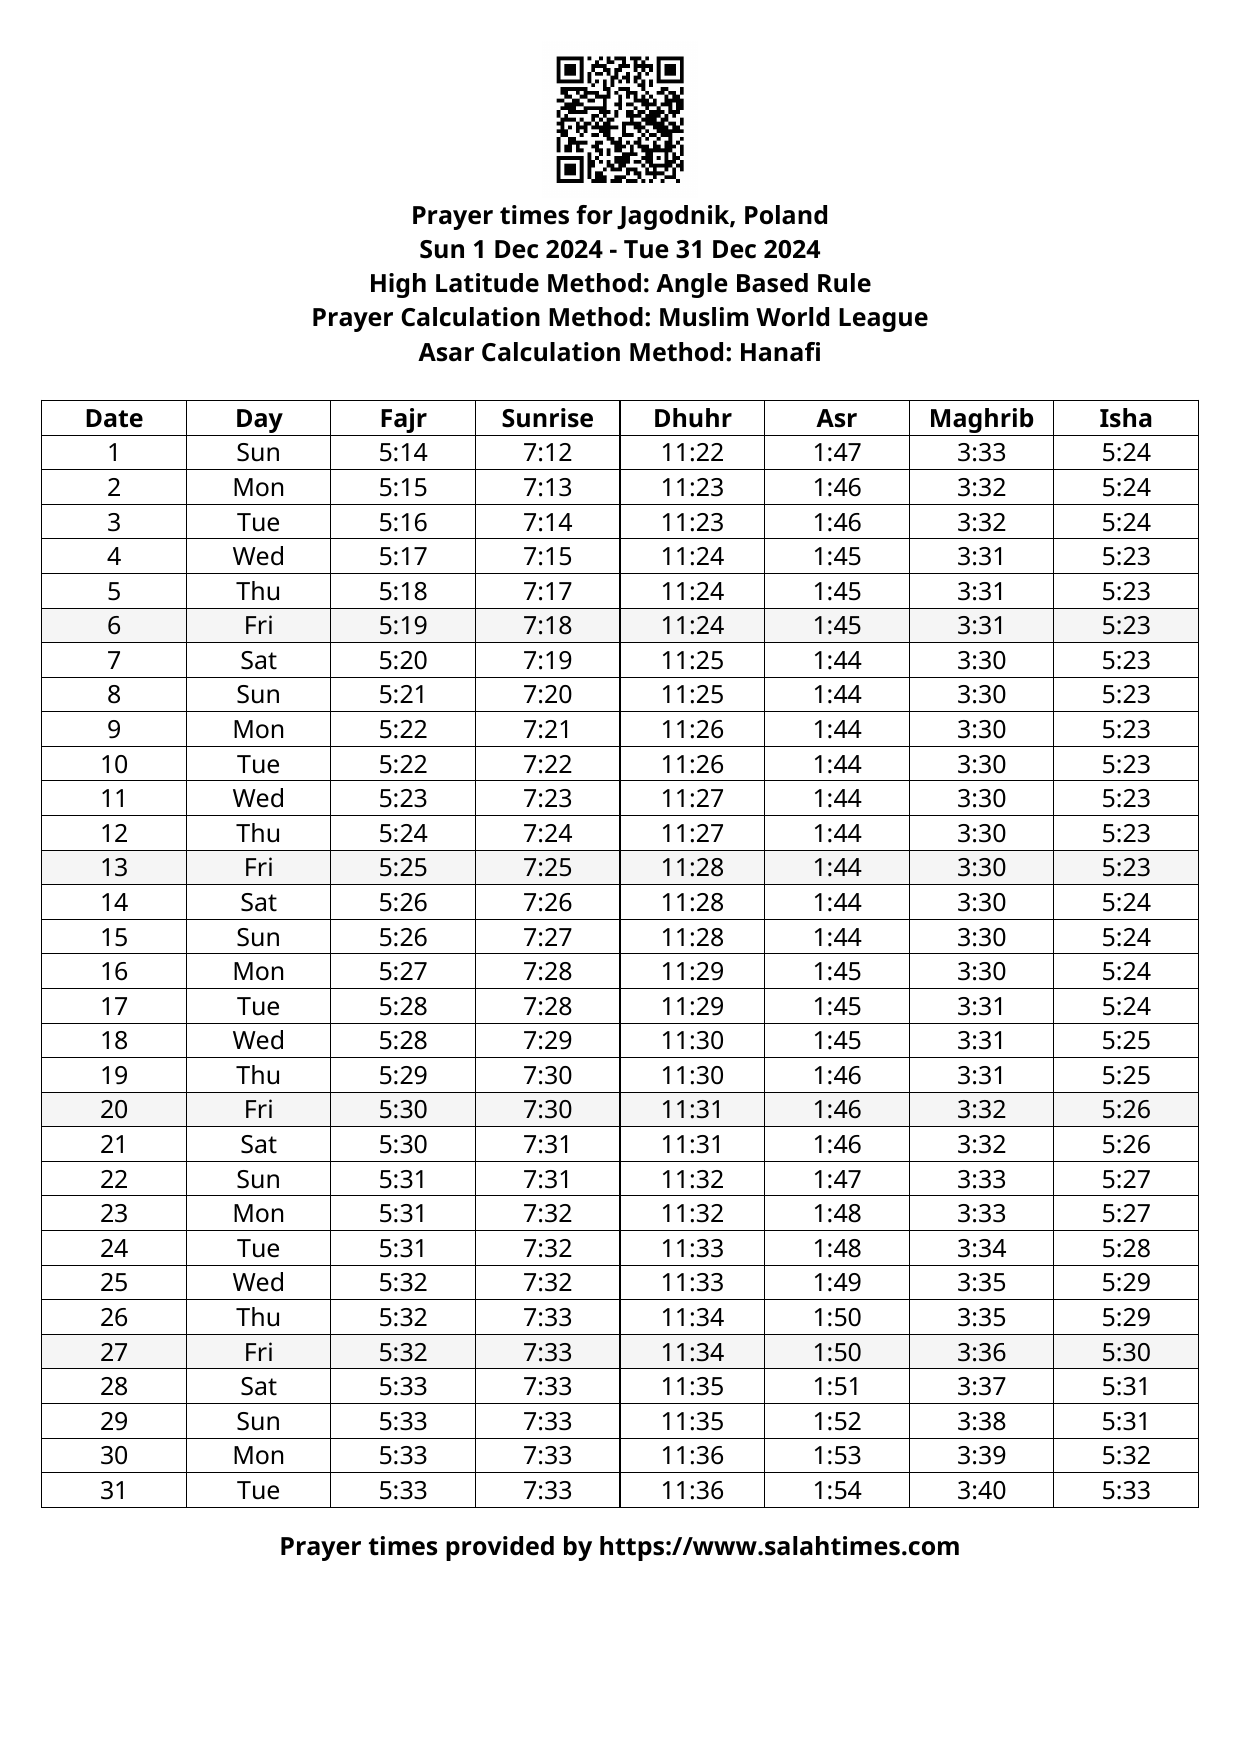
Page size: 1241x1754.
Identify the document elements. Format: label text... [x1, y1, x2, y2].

table_cell 1:44 [765, 747, 909, 780]
table_cell 11:24 [621, 539, 764, 573]
table_cell Fri [187, 609, 330, 642]
table_cell Sun [187, 436, 330, 469]
table_cell 1:46 [765, 1093, 909, 1126]
table_cell 7:21 [476, 712, 619, 746]
table_cell Thu [187, 1300, 330, 1334]
table_cell 3:30 [910, 781, 1053, 815]
table_cell 3:30 [910, 747, 1053, 780]
table_cell 1:44 [765, 712, 909, 746]
table_cell 11:29 [621, 989, 764, 1022]
table_cell 7:27 [476, 920, 619, 953]
table_cell 11:35 [621, 1369, 764, 1403]
table_cell 3:40 [910, 1473, 1053, 1507]
table_cell 1:52 [765, 1404, 909, 1437]
table_cell 1:48 [765, 1231, 909, 1264]
table_cell Tue [187, 505, 330, 538]
table_cell 9 [42, 712, 186, 746]
table_cell Sat [187, 643, 330, 677]
table_cell 11:33 [621, 1266, 764, 1299]
table_cell 1:51 [765, 1369, 909, 1403]
table_cell 1:50 [765, 1335, 909, 1368]
table_cell 3:30 [910, 885, 1053, 919]
table_cell 1:47 [765, 1162, 909, 1195]
table_cell 7:15 [476, 539, 619, 573]
table_cell 7:12 [476, 436, 619, 469]
table_cell 5:28 [1054, 1231, 1198, 1264]
table_cell 5:31 [331, 1196, 475, 1230]
table_cell 3:31 [910, 609, 1053, 642]
table_cell 3:31 [910, 1058, 1053, 1092]
table_cell Mon [187, 954, 330, 988]
table_cell 1:46 [765, 1058, 909, 1092]
table_cell 5:27 [1054, 1162, 1198, 1195]
table_cell 8 [42, 678, 186, 711]
table_cell 7:30 [476, 1093, 619, 1126]
table_cell 11:36 [621, 1473, 764, 1507]
table_cell 1:53 [765, 1439, 909, 1472]
table_cell 3:30 [910, 643, 1053, 677]
table_cell 7:33 [476, 1439, 619, 1472]
table_cell 11:24 [621, 609, 764, 642]
table_cell 5:30 [1054, 1335, 1198, 1368]
table_cell 15 [42, 920, 186, 953]
table_cell 5:19 [331, 609, 475, 642]
table_cell 11:33 [621, 1231, 764, 1264]
table_cell 5:33 [331, 1404, 475, 1437]
table_cell 3:32 [910, 1127, 1053, 1161]
table_cell 1:48 [765, 1196, 909, 1230]
table_cell 3:32 [910, 505, 1053, 538]
table_cell 3:39 [910, 1439, 1053, 1472]
table_cell 5:31 [1054, 1369, 1198, 1403]
picture [542, 41, 699, 198]
table_cell 3:38 [910, 1404, 1053, 1437]
table_cell 7:31 [476, 1162, 619, 1195]
table_cell 5:24 [1054, 470, 1198, 504]
table_cell 5:24 [331, 816, 475, 849]
table_cell 11:34 [621, 1335, 764, 1368]
table_cell 11:32 [621, 1162, 764, 1195]
text Asar Calculation Method: Hanafi [42, 334, 1198, 368]
table_cell 1:54 [765, 1473, 909, 1507]
table_cell 5:29 [331, 1058, 475, 1092]
table_cell 1:45 [765, 574, 909, 607]
table_cell 5:33 [331, 1369, 475, 1403]
table_cell 5:20 [331, 643, 475, 677]
table_cell Fri [187, 1335, 330, 1368]
table_header Sunrise [476, 401, 619, 434]
table_cell 7:28 [476, 954, 619, 988]
table_cell 2 [42, 470, 186, 504]
table_cell 1:44 [765, 851, 909, 884]
table_cell 3:30 [910, 712, 1053, 746]
table_cell 1:46 [765, 1127, 909, 1161]
table_cell 7:26 [476, 885, 619, 919]
table_cell 11:28 [621, 885, 764, 919]
table_cell 5:21 [331, 678, 475, 711]
table_cell 5:31 [331, 1231, 475, 1264]
table_cell 7:18 [476, 609, 619, 642]
table_cell 5:24 [1054, 920, 1198, 953]
table_cell 5:25 [1054, 1058, 1198, 1092]
table_cell 5:27 [331, 954, 475, 988]
table_cell 3:31 [910, 989, 1053, 1022]
table_header Fajr [331, 401, 475, 434]
table_cell 11:31 [621, 1093, 764, 1126]
table_cell 5:26 [1054, 1093, 1198, 1126]
table_cell Sun [187, 1162, 330, 1195]
table_cell 5:26 [331, 885, 475, 919]
table_cell 1:45 [765, 609, 909, 642]
table_cell 3:30 [910, 954, 1053, 988]
table_cell 5:28 [331, 1024, 475, 1057]
table_cell 7:33 [476, 1369, 619, 1403]
table_cell Wed [187, 539, 330, 573]
table_cell 3:31 [910, 1024, 1053, 1057]
table_cell 1:47 [765, 436, 909, 469]
table_cell 11:25 [621, 643, 764, 677]
table_cell Wed [187, 781, 330, 815]
table_cell 26 [42, 1300, 186, 1334]
table_cell 30 [42, 1439, 186, 1472]
table_cell 1:44 [765, 643, 909, 677]
table_cell 7:14 [476, 505, 619, 538]
table_cell 3:33 [910, 1162, 1053, 1195]
table_cell 3:30 [910, 851, 1053, 884]
table_cell Fri [187, 851, 330, 884]
table_cell Sat [187, 1369, 330, 1403]
table_cell 1:44 [765, 885, 909, 919]
table_cell 5:23 [1054, 539, 1198, 573]
table_cell 11:30 [621, 1058, 764, 1092]
table_cell 18 [42, 1024, 186, 1057]
table_cell 5:23 [1054, 678, 1198, 711]
table_cell 5:32 [1054, 1439, 1198, 1472]
table_cell 11:35 [621, 1404, 764, 1437]
table_cell 7:32 [476, 1231, 619, 1264]
table_cell 3:32 [910, 470, 1053, 504]
table_cell 5:22 [331, 747, 475, 780]
table_cell 3:34 [910, 1231, 1053, 1264]
table_cell 5:24 [1054, 436, 1198, 469]
table_cell 1:46 [765, 470, 909, 504]
table_cell 7:33 [476, 1473, 619, 1507]
table_cell 5:33 [331, 1439, 475, 1472]
table_cell 5:24 [1054, 885, 1198, 919]
table_cell 7:31 [476, 1127, 619, 1161]
table_cell Tue [187, 1473, 330, 1507]
table_cell Sat [187, 1127, 330, 1161]
table_cell 5:24 [1054, 989, 1198, 1022]
table_cell 1:46 [765, 505, 909, 538]
table_cell 5:22 [331, 712, 475, 746]
table_cell 5:23 [1054, 851, 1198, 884]
text High Latitude Method: Angle Based Rule [42, 266, 1198, 300]
table_cell 11:30 [621, 1024, 764, 1057]
table_cell 5:23 [1054, 609, 1198, 642]
table_cell 11:27 [621, 816, 764, 849]
text Sun 1 Dec 2024 - Tue 31 Dec 2024 [42, 232, 1198, 266]
table_cell Mon [187, 1439, 330, 1472]
table_cell 29 [42, 1404, 186, 1437]
table_cell 5:29 [1054, 1300, 1198, 1334]
table_cell Sun [187, 678, 330, 711]
table_cell 5:29 [1054, 1266, 1198, 1299]
table_cell 7:33 [476, 1300, 619, 1334]
table_cell 5:23 [1054, 781, 1198, 815]
table_cell 23 [42, 1196, 186, 1230]
table_cell 14 [42, 885, 186, 919]
table_cell 31 [42, 1473, 186, 1507]
table_cell 7:28 [476, 989, 619, 1022]
table_cell Thu [187, 816, 330, 849]
table_cell 7:19 [476, 643, 619, 677]
table_cell 5:25 [1054, 1024, 1198, 1057]
table_cell 10 [42, 747, 186, 780]
table_header Day [187, 401, 330, 434]
table_cell Wed [187, 1266, 330, 1299]
table_cell 11:23 [621, 470, 764, 504]
table_cell 1:44 [765, 920, 909, 953]
table_cell 27 [42, 1335, 186, 1368]
table_cell 5 [42, 574, 186, 607]
table_cell 5:23 [1054, 816, 1198, 849]
table_cell 3:35 [910, 1300, 1053, 1334]
table_cell Mon [187, 712, 330, 746]
table_cell 3:36 [910, 1335, 1053, 1368]
table_cell 5:23 [331, 781, 475, 815]
table_cell 3:30 [910, 816, 1053, 849]
table_cell 5:23 [1054, 747, 1198, 780]
table_cell Mon [187, 1196, 330, 1230]
table_cell 5:25 [331, 851, 475, 884]
table_cell Tue [187, 989, 330, 1022]
table_cell 5:28 [331, 989, 475, 1022]
table_cell Tue [187, 1231, 330, 1264]
table_cell Thu [187, 574, 330, 607]
table_cell Fri [187, 1093, 330, 1126]
table_cell 1:44 [765, 816, 909, 849]
table_cell 16 [42, 954, 186, 988]
table_cell 5:31 [331, 1162, 475, 1195]
table_cell 5:24 [1054, 954, 1198, 988]
table_cell 7 [42, 643, 186, 677]
table_cell 7:32 [476, 1196, 619, 1230]
table_header Date [42, 401, 186, 434]
table_cell 5:32 [331, 1300, 475, 1334]
table_cell 3 [42, 505, 186, 538]
table_cell 11:22 [621, 436, 764, 469]
table_cell 3:37 [910, 1369, 1053, 1403]
table_cell 11:29 [621, 954, 764, 988]
table_cell Tue [187, 747, 330, 780]
table_cell Thu [187, 1058, 330, 1092]
table_cell 5:23 [1054, 574, 1198, 607]
table_cell 11:34 [621, 1300, 764, 1334]
table_cell 7:33 [476, 1335, 619, 1368]
table_cell 28 [42, 1369, 186, 1403]
table_cell 5:27 [1054, 1196, 1198, 1230]
table_cell 5:32 [331, 1335, 475, 1368]
table_cell 11:27 [621, 781, 764, 815]
table_cell 1:45 [765, 954, 909, 988]
table_cell 5:17 [331, 539, 475, 573]
table_cell 19 [42, 1058, 186, 1092]
text Prayer times provided by https://www.salahtimes.com [42, 1528, 1198, 1563]
table_cell Wed [187, 1024, 330, 1057]
table_cell 11:28 [621, 851, 764, 884]
table_header Maghrib [910, 401, 1053, 434]
table_cell 11:32 [621, 1196, 764, 1230]
table_cell Sat [187, 885, 330, 919]
table_cell 5:16 [331, 505, 475, 538]
table_cell 3:30 [910, 920, 1053, 953]
table_cell 20 [42, 1093, 186, 1126]
text Prayer Calculation Method: Muslim World League [42, 300, 1198, 334]
table_cell 7:29 [476, 1024, 619, 1057]
table_cell 24 [42, 1231, 186, 1264]
table_cell 5:31 [1054, 1404, 1198, 1437]
table_cell 11:24 [621, 574, 764, 607]
table_cell 5:30 [331, 1127, 475, 1161]
table_cell Mon [187, 470, 330, 504]
table_cell 17 [42, 989, 186, 1022]
table_cell 1:44 [765, 678, 909, 711]
table_cell 3:31 [910, 539, 1053, 573]
table_cell 5:14 [331, 436, 475, 469]
table_cell 21 [42, 1127, 186, 1161]
table_cell 25 [42, 1266, 186, 1299]
table_cell 11:36 [621, 1439, 764, 1472]
table_cell Sun [187, 920, 330, 953]
table_cell 7:24 [476, 816, 619, 849]
table_header Asr [765, 401, 909, 434]
table_cell Sun [187, 1404, 330, 1437]
table_cell 11:26 [621, 712, 764, 746]
table_cell 5:15 [331, 470, 475, 504]
table_cell 1 [42, 436, 186, 469]
table_cell 7:30 [476, 1058, 619, 1092]
table_cell 5:33 [331, 1473, 475, 1507]
table_cell 5:33 [1054, 1473, 1198, 1507]
table_cell 1:45 [765, 539, 909, 573]
table_cell 11:25 [621, 678, 764, 711]
table_cell 3:33 [910, 1196, 1053, 1230]
table_cell 5:32 [331, 1266, 475, 1299]
table_cell 7:33 [476, 1404, 619, 1437]
table_cell 1:50 [765, 1300, 909, 1334]
table_cell 4 [42, 539, 186, 573]
table_cell 7:22 [476, 747, 619, 780]
table_cell 5:18 [331, 574, 475, 607]
table_cell 5:26 [1054, 1127, 1198, 1161]
table_header Isha [1054, 401, 1198, 434]
table_cell 3:33 [910, 436, 1053, 469]
table_cell 5:30 [331, 1093, 475, 1126]
table_cell 22 [42, 1162, 186, 1195]
table_cell 3:32 [910, 1093, 1053, 1126]
table_cell 11:28 [621, 920, 764, 953]
table_cell 3:35 [910, 1266, 1053, 1299]
table_cell 13 [42, 851, 186, 884]
table_cell 1:49 [765, 1266, 909, 1299]
table_cell 5:24 [1054, 505, 1198, 538]
table_cell 6 [42, 609, 186, 642]
table_cell 1:45 [765, 1024, 909, 1057]
table_cell 11:31 [621, 1127, 764, 1161]
table_cell 1:44 [765, 781, 909, 815]
table_cell 7:17 [476, 574, 619, 607]
table_cell 7:32 [476, 1266, 619, 1299]
text Prayer times for Jagodnik, Poland [42, 198, 1198, 232]
table_header Dhuhr [621, 401, 764, 434]
table_cell 7:23 [476, 781, 619, 815]
table_cell 12 [42, 816, 186, 849]
table_cell 5:23 [1054, 712, 1198, 746]
table_cell 11:23 [621, 505, 764, 538]
table_cell 7:20 [476, 678, 619, 711]
table_cell 3:31 [910, 574, 1053, 607]
table_cell 5:23 [1054, 643, 1198, 677]
table_cell 7:25 [476, 851, 619, 884]
table_cell 11 [42, 781, 186, 815]
table_cell 3:30 [910, 678, 1053, 711]
table_cell 5:26 [331, 920, 475, 953]
table_cell 11:26 [621, 747, 764, 780]
table_cell 1:45 [765, 989, 909, 1022]
table_cell 7:13 [476, 470, 619, 504]
